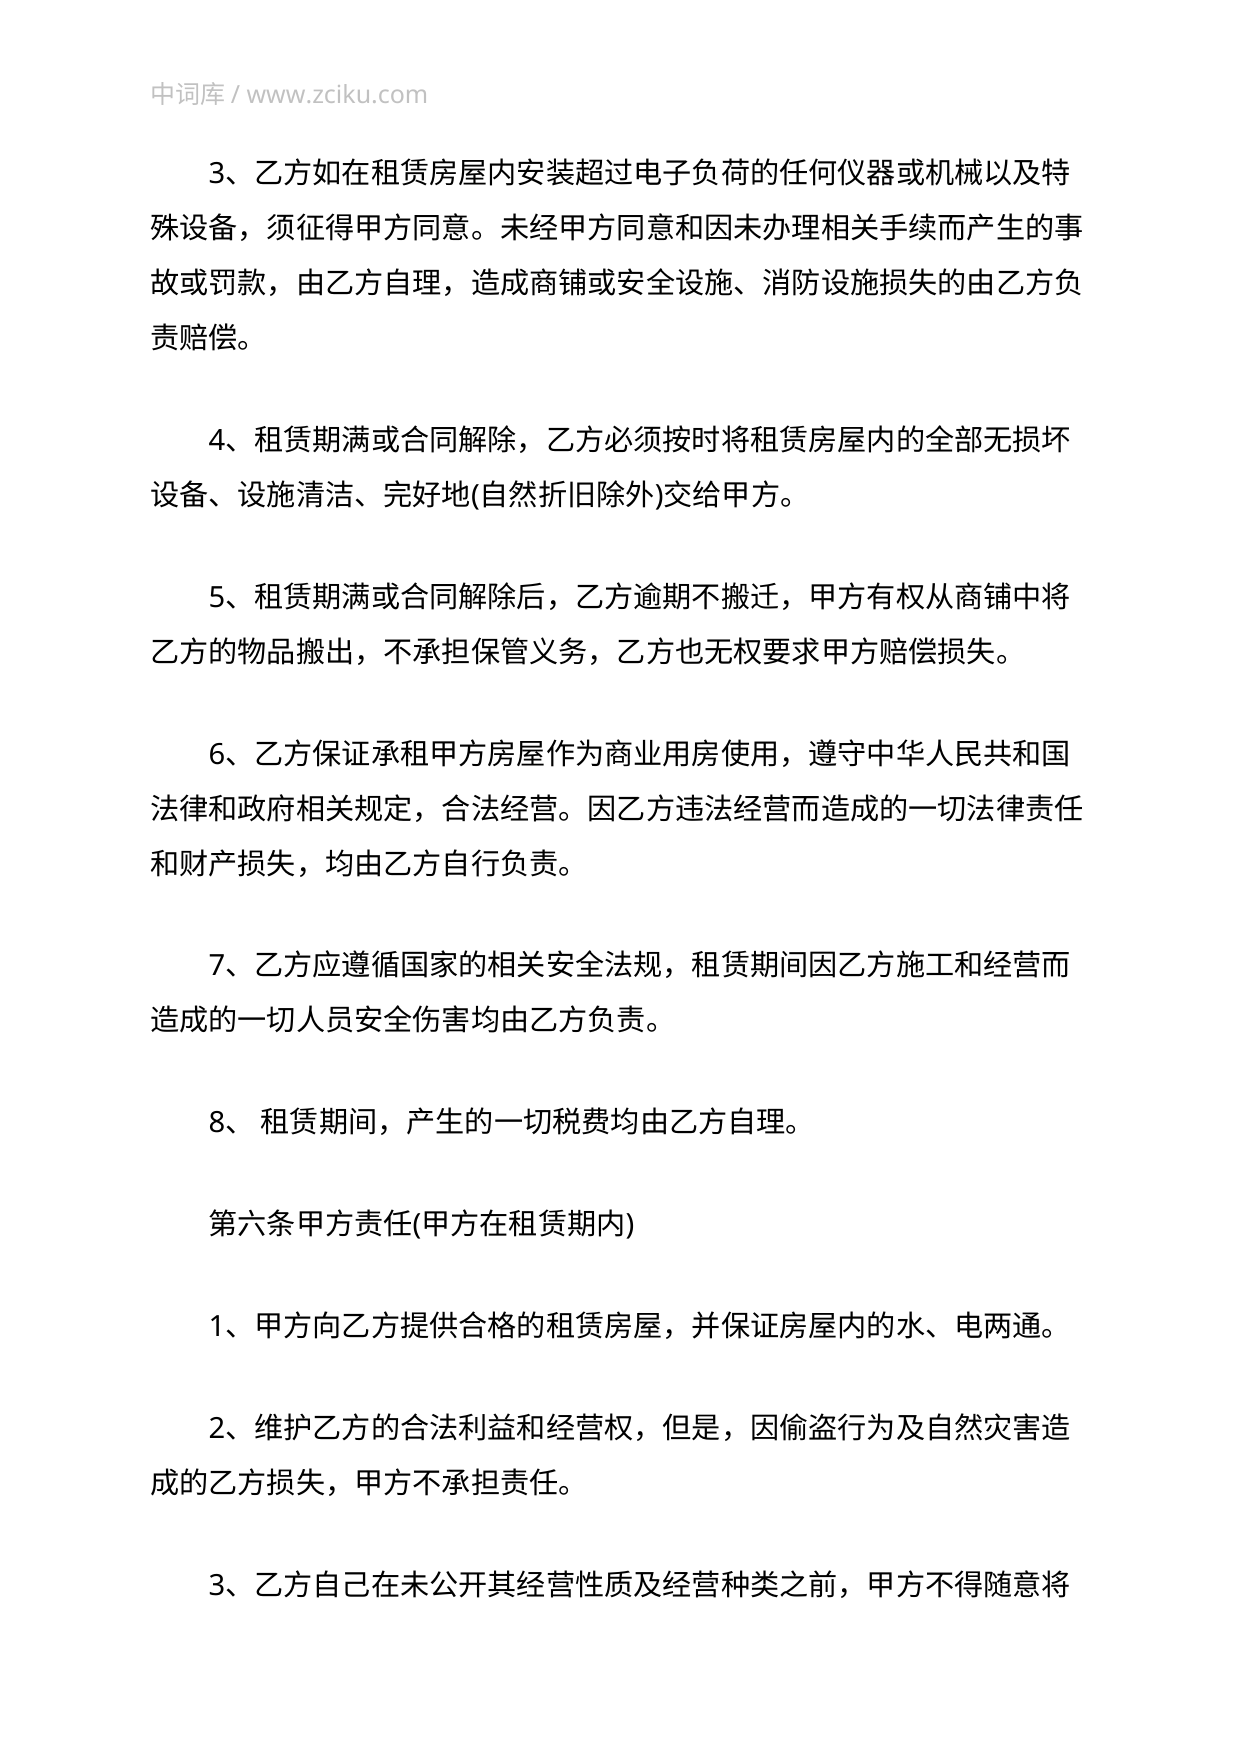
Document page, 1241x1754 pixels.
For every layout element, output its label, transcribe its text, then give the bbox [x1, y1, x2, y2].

text 7、乙方应遵循国家的相关安全法规，租赁期间因乙方施工和经营而造成的一切人员安全伤害均由乙方负责。 [150, 942, 1090, 1039]
text 2、维护乙方的合法利益和经营权，但是，因偷盗行为及自然灾害造成的乙方损失，甲方不承担责任。 [150, 1405, 1090, 1502]
text 3、乙方如在租赁房屋内安装超过电子负荷的任何仪器或机械以及特殊设备，须征得甲方同意。未经甲方同意和因未办理相关手续而产生的事故或罚款，由乙方自理，造成商铺或安全设施、消防设施损失的由乙方负责赔偿。 [150, 150, 1090, 357]
text 8、 租赁期间，产生的一切税费均由乙方自理。 [150, 1099, 1090, 1141]
text 第六条甲方责任(甲方在租赁期内) [150, 1201, 1090, 1243]
text 5、租赁期满或合同解除后，乙方逾期不搬迁，甲方有权从商铺中将乙方的物品搬出，不承担保管义务，乙方也无权要求甲方赔偿损失。 [150, 573, 1090, 671]
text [150, 1561, 1090, 1604]
text 4、租赁期满或合同解除，乙方必须按时将租赁房屋内的全部无损坏设备、设施清洁、完好地(自然折旧除外)交给甲方。 [150, 417, 1090, 514]
text 1、甲方向乙方提供合格的租赁房屋，并保证房屋内的水、电两通。 [150, 1303, 1090, 1345]
text 6、乙方保证承租甲方房屋作为商业用房使用，遵守中华人民共和国法律和政府相关规定，合法经营。因乙方违法经营而造成的一切法律责任和财产损失，均由乙方自行负责。 [150, 730, 1090, 882]
